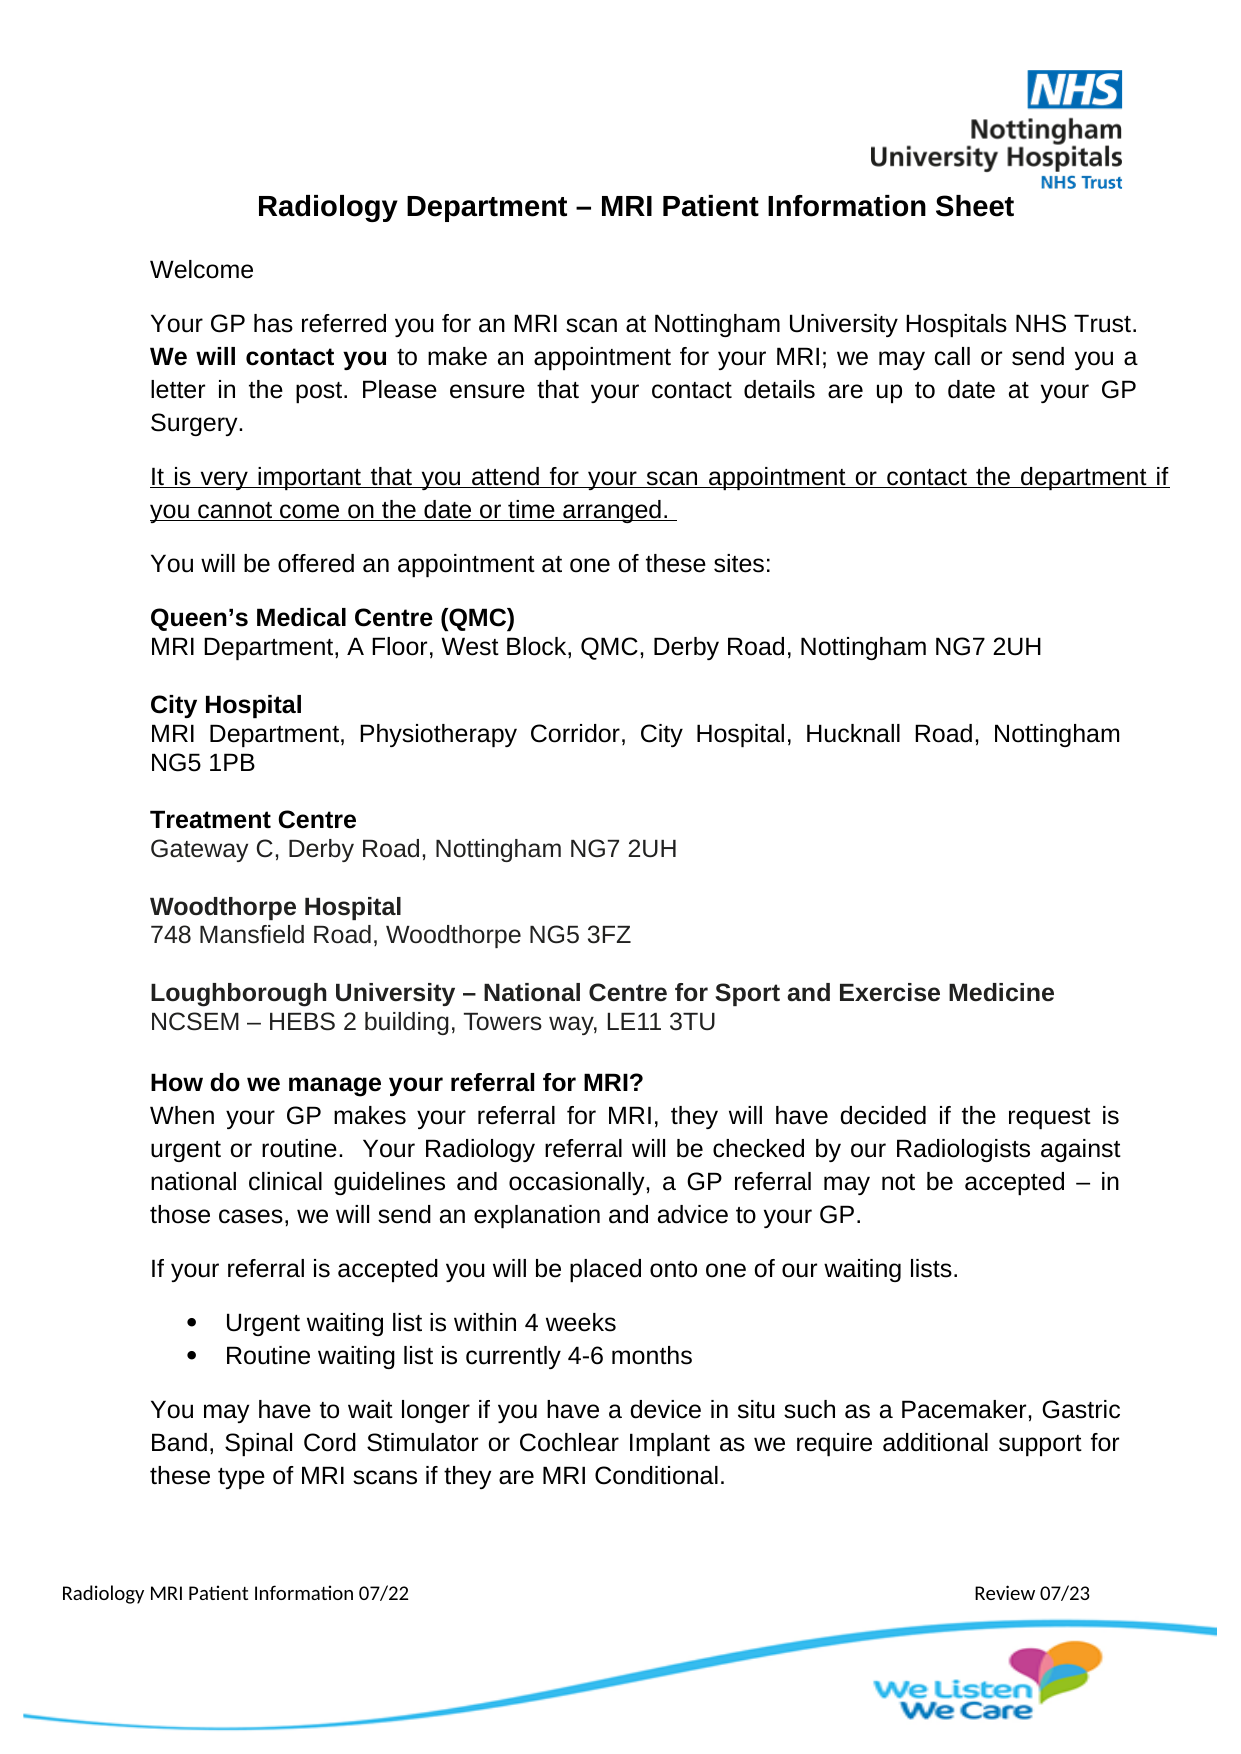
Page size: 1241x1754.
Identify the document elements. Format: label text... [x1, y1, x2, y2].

text Your GP has referred you for an MRI scan at Nottingham University Hospitals NHS Trust. We will contact you to make an appointment for your MRI; we may call or send you a letter in the post. Please ensure that your contact details are up to date at your GP Surgery. [150, 309, 1139, 437]
text When your GP makes your referral for MRI, they will have decided if the request is urgent or routine. Your Radiology referral will be checked by our Radiologists against national clinical guidelines and occasionally, a GP referral may not be accepted – in those cases, we will send an explanation and advice to your GP. [150, 1101, 1122, 1229]
text NCSEM – HEBS 2 building, Towers way, LE11 3TU [150, 1006, 1122, 1035]
picture [23, 1607, 1217, 1754]
text Welcome [150, 255, 1171, 284]
text Queen’s Medical Centre (QMC) [150, 603, 1122, 632]
text You will be offered an appointment at one of these sites: [150, 549, 1122, 578]
text MRI Department, A Floor, West Block, QMC, Derby Road, Nottingham NG7 2UH [150, 632, 1122, 660]
text How do we manage your referral for MRI? [150, 1068, 1122, 1097]
list Urgent waiting list is within 4 weeks [187, 1308, 1122, 1337]
text If your referral is accepted you will be placed onto one of our waiting lists. [150, 1254, 1122, 1283]
text Treatment Centre [150, 805, 1122, 834]
text Loughborough University – National Centre for Sport and Exercise Medicine [150, 978, 1122, 1006]
text Woodthorpe Hospital [150, 891, 1122, 920]
text MRI Department, Physiotherapy Corridor, City Hospital, Hucknall Road, Nottingham NG5 1PB [150, 719, 1122, 776]
text You may have to wait longer if you have a device in situ such as a Pacemaker, Gastric Band, Spinal Cord Stimulator or Cochlear Implant as we require additional support for these type of MRI scans if they are MRI Conditional. [150, 1395, 1122, 1490]
text City Hospital [150, 690, 1122, 719]
text 748 Mansfield Road, Woodthorpe NG5 3FZ [150, 920, 1122, 949]
picture [871, 70, 1123, 189]
text It is very important that you attend for your scan appointment or contact the department if you cannot come on the date or time arranged. [150, 462, 1171, 524]
list Routine waiting list is currently 4-6 months [187, 1341, 1122, 1370]
text Gateway C, Derby Road, Nottingham NG7 2UH [150, 834, 1122, 863]
